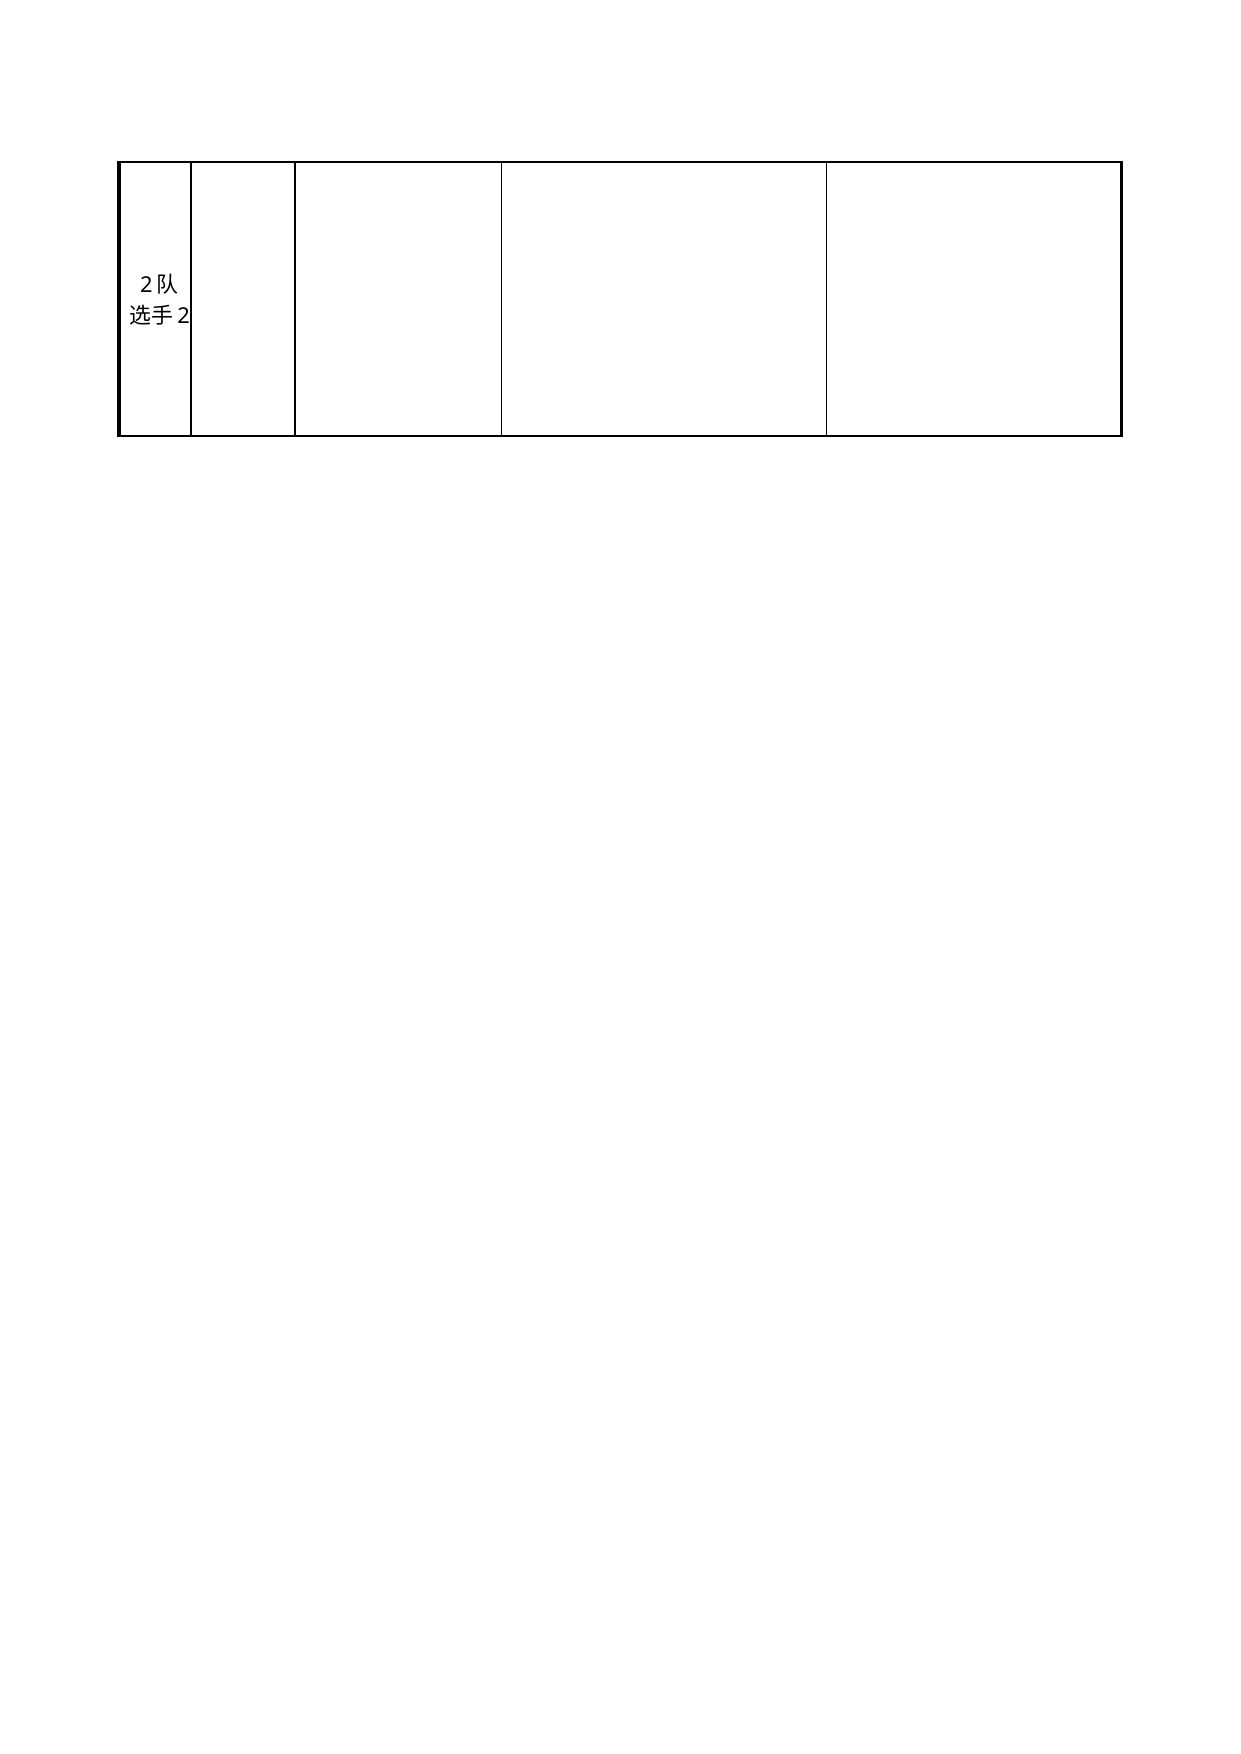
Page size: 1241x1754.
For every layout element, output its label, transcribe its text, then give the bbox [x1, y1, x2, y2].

table_cell [502, 163, 826, 434]
table_cell 2队 选手2 [121, 163, 190, 434]
table_cell [296, 163, 501, 434]
table_cell [827, 163, 1120, 434]
table_cell [192, 163, 294, 434]
